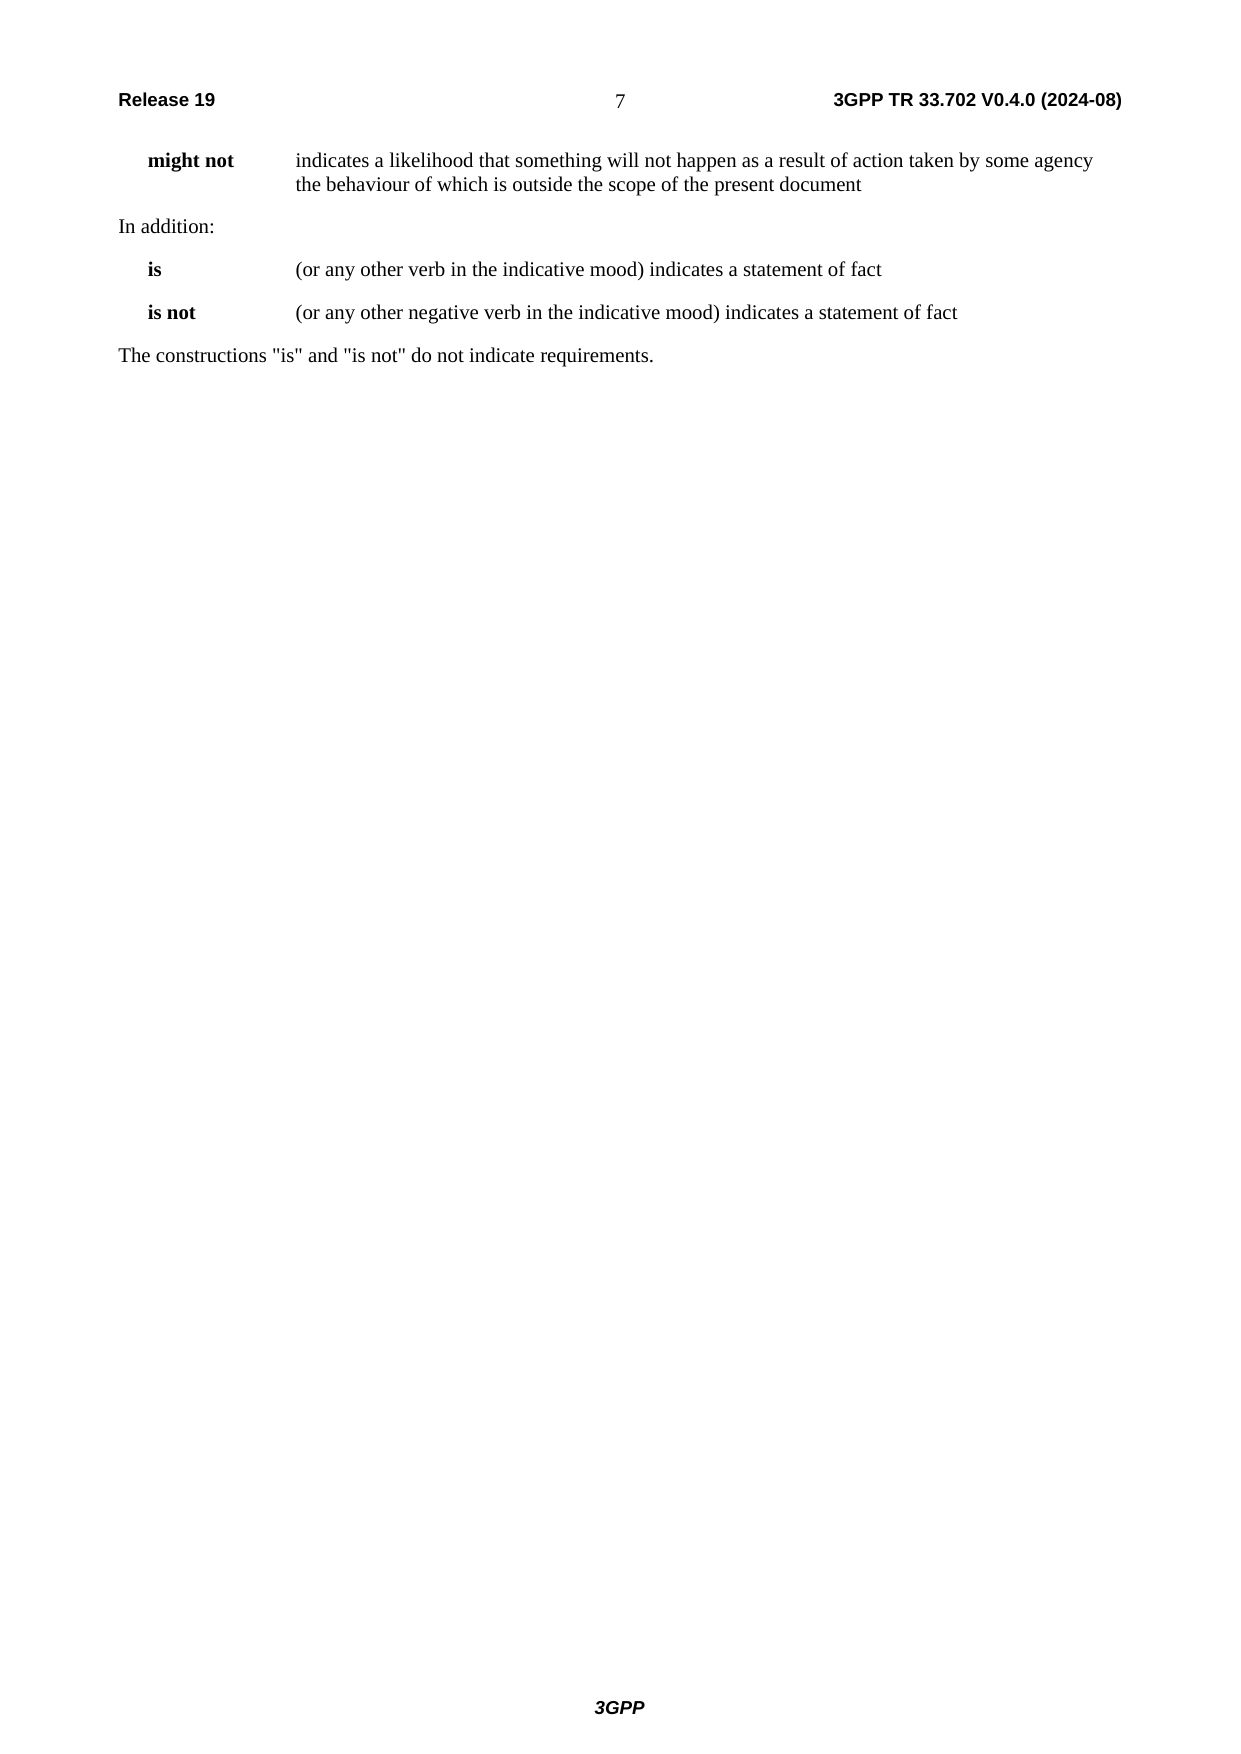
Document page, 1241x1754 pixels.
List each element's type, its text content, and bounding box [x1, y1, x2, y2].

text is not (or any other negative verb in the indicative mood) indicates a statement of fact [148, 300, 1122, 324]
text might not indicates a likelihood that something will not happen as a result of action taken by some agency the behaviour of which is outside the scope of the present document [148, 147, 1122, 196]
text In addition: [118, 214, 1122, 238]
text The constructions "is" and "is not" do not indicate requirements. [118, 343, 1122, 367]
text is (or any other verb in the indicative mood) indicates a statement of fact [148, 257, 1122, 281]
